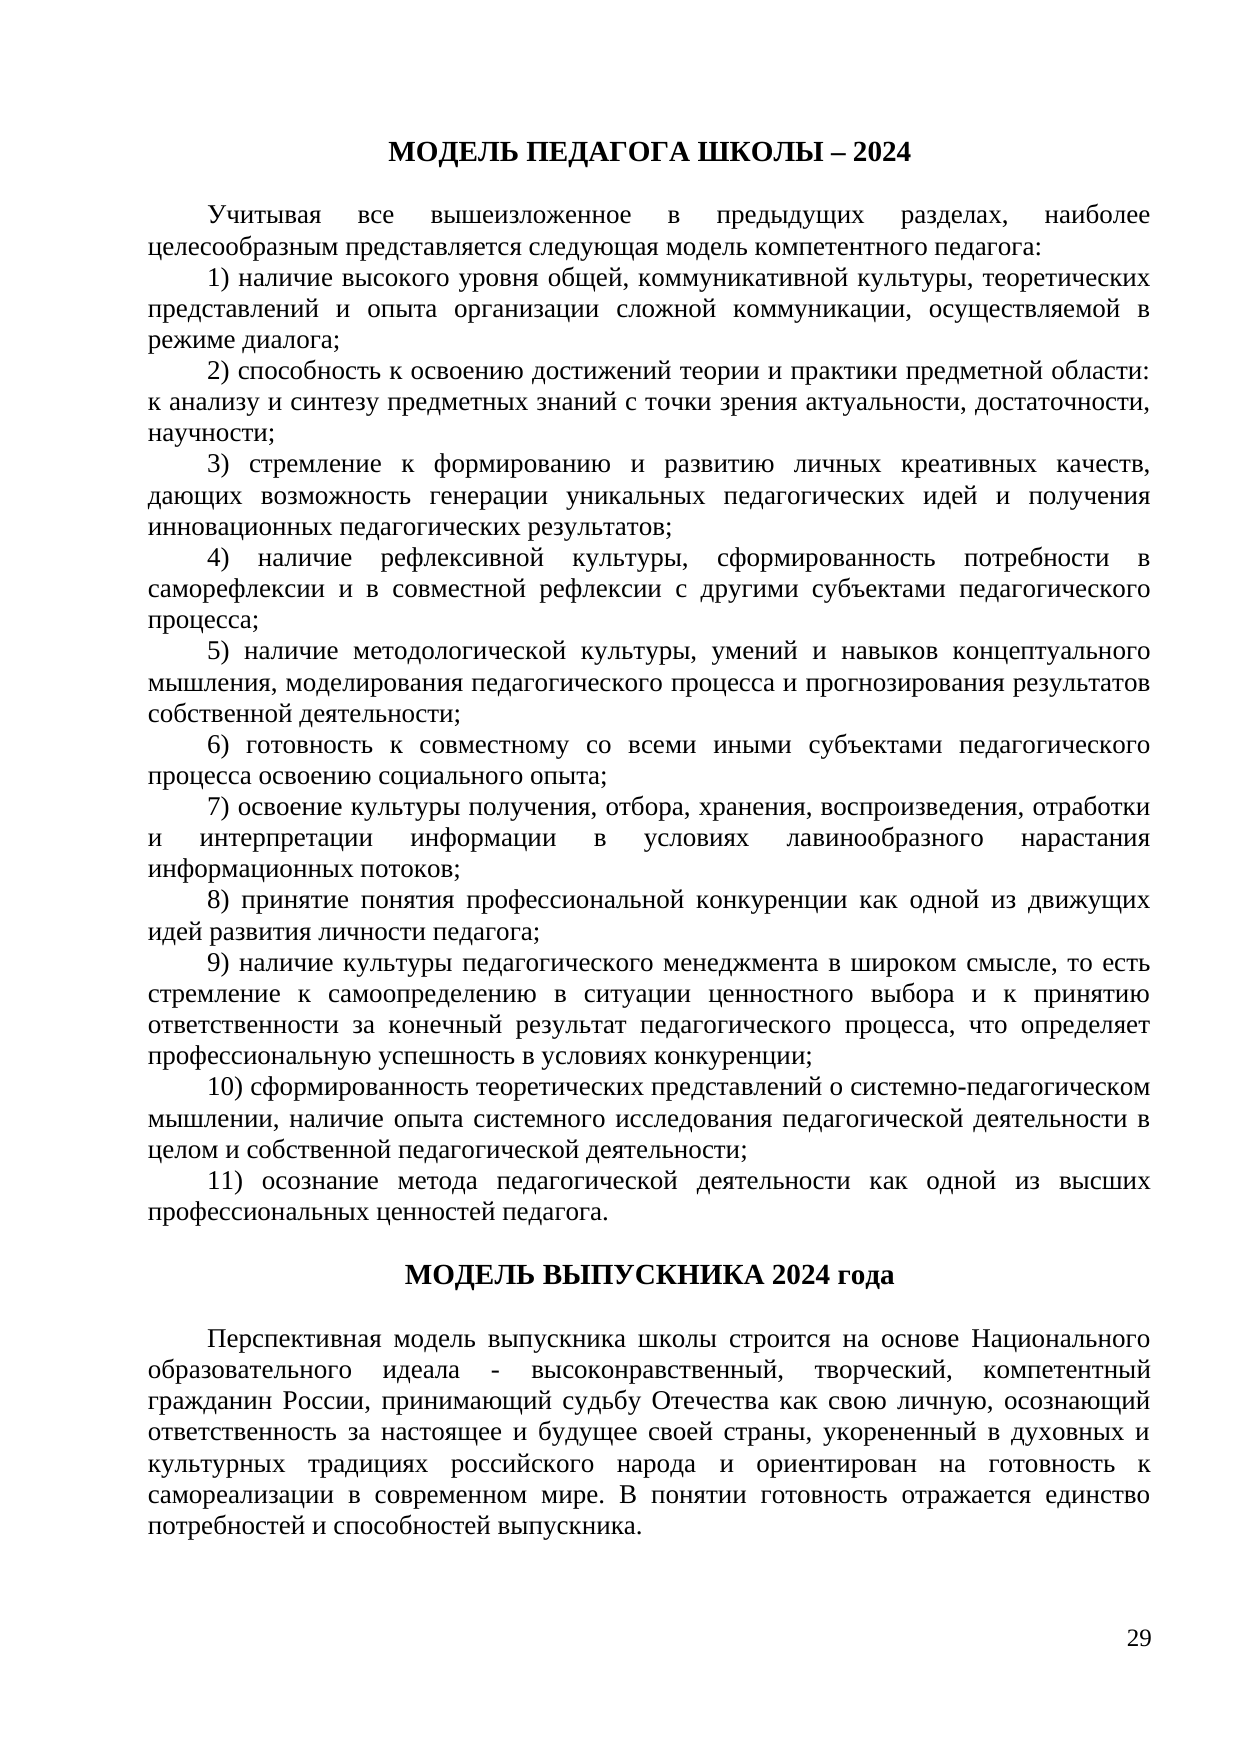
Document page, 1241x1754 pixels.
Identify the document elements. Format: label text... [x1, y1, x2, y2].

text 11) осознание метода педагогической деятельности как одной из высших профессиональных ценностей педагога. [148, 1164, 1152, 1226]
text 1) наличие высокого уровня общей, коммуникативной культуры, теоретических представлений и опыта организации сложной коммуникации, осуществляемой в режиме диалога; [148, 261, 1152, 354]
text 4) наличие рефлексивной культуры, сформированность потребности в саморефлексии и в совместной рефлексии с другими субъектами педагогического процесса; [148, 541, 1152, 634]
text 6) готовность к совместному со всеми иными субъектами педагогического процесса освоению социального опыта; [148, 728, 1152, 790]
text 10) сформированность теоретических представлений о системно-педагогическом мышлении, наличие опыта системного исследования педагогической деятельности в целом и собственной педагогической деятельности; [148, 1071, 1152, 1164]
text 7) освоение культуры получения, отбора, хранения, воспроизведения, отработки и интерпретации информации в условиях лавинообразного нарастания информационных потоков; [148, 790, 1152, 884]
text МОДЕЛЬ ПЕДАГОГА ШКОЛЫ – 2024 [148, 134, 1152, 167]
text Перспективная модель выпускника школы строится на основе Национального образовательного идеала - высоконравственный, творческий, компетентный гражданин России, принимающий судьбу Отечества как свою личную, осознающий ответственность за настоящее и будущее своей страны, укорененный в духовных и культурных традициях российского народа и ориентирован на готовность к самореализации в современном мире. В понятии готовность отражается единство потребностей и способностей выпускника. [148, 1322, 1152, 1540]
text 2) способность к освоению достижений теории и практики предметной области: к анализу и синтезу предметных знаний с точки зрения актуальности, достаточности, научности; [148, 354, 1152, 448]
text 8) принятие понятия профессиональной конкуренции как одной из движущих идей развития личности педагога; [148, 884, 1152, 946]
text 5) наличие методологической культуры, умений и навыков концептуального мышления, моделирования педагогического процесса и прогнозирования результатов собственной деятельности; [148, 634, 1152, 728]
text МОДЕЛЬ ВЫПУСКНИКА 2024 года [148, 1257, 1152, 1291]
text 3) стремление к формированию и развитию личных креативных качеств, дающих возможность генерации уникальных педагогических идей и получения инновационных педагогических результатов; [148, 448, 1152, 541]
text Учитывая все вышеизложенное в предыдущих разделах, наиболее целесообразным представляется следующая модель компетентного педагога: [148, 198, 1152, 261]
text 9) наличие культуры педагогического менеджмента в широком смысле, то есть стремление к самоопределению в ситуации ценностного выбора и к принятию ответственности за конечный результат педагогического процесса, что определяет профессиональную успешность в условиях конкуренции; [148, 946, 1152, 1071]
